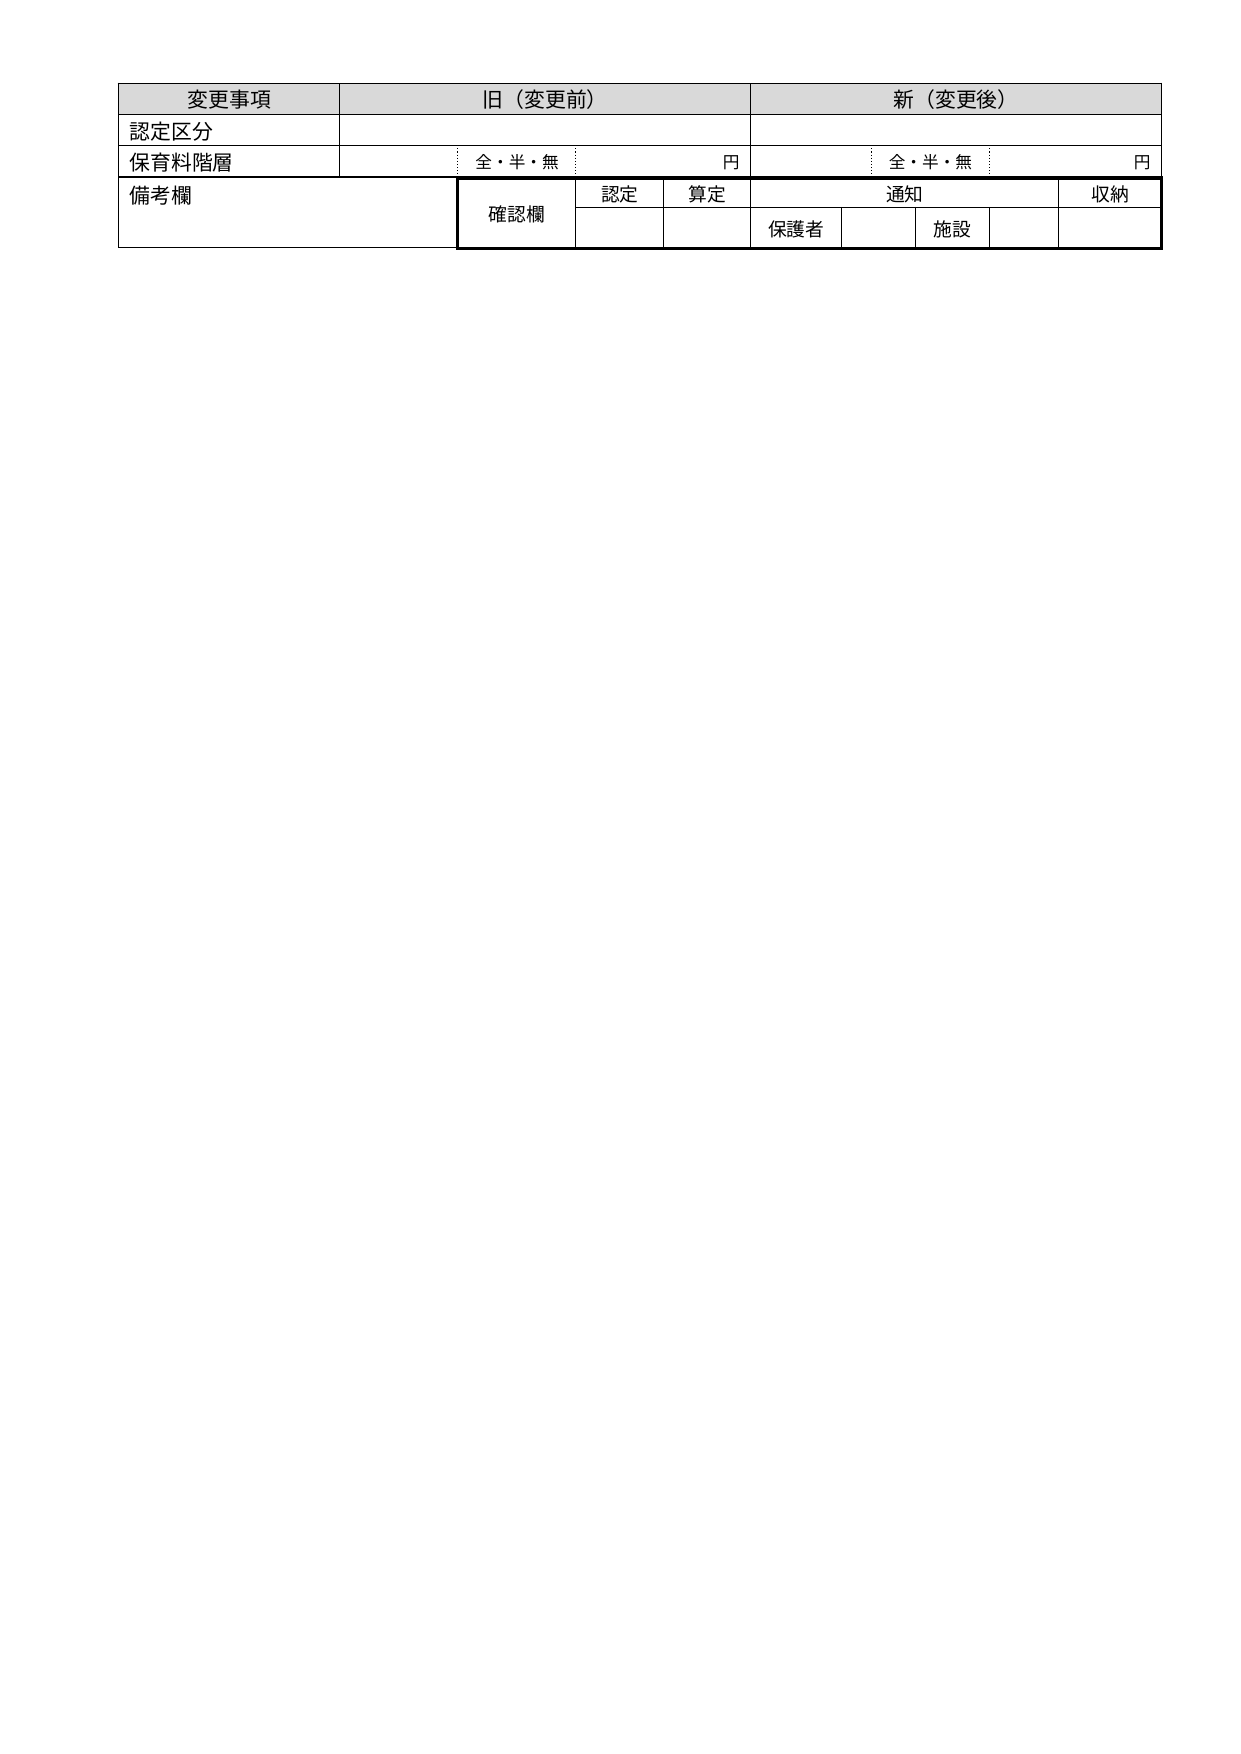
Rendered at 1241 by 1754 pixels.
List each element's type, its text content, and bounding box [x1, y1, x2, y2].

table_cell [340, 146, 458, 176]
table_cell 収納 [1059, 180, 1160, 207]
table_header 新（変更後） [751, 84, 1161, 114]
table_cell 認定 [576, 180, 663, 207]
table_cell [751, 115, 1161, 145]
table_cell 確認欄 [459, 180, 575, 247]
table_cell 円 [576, 146, 750, 176]
table_cell 保護者 [751, 208, 841, 247]
table_cell 施設 [916, 208, 989, 247]
table_cell 全・半・無 [871, 146, 989, 176]
table_header 変更事項 [119, 84, 339, 114]
table_cell [751, 146, 871, 176]
table_cell 保育料階層 [119, 146, 339, 176]
table_cell [340, 115, 750, 145]
table_cell [990, 208, 1058, 247]
table_header 旧（変更前） [340, 84, 750, 114]
table_cell 円 [989, 146, 1161, 176]
table_cell [664, 208, 750, 247]
table_cell [1059, 208, 1160, 247]
table_cell [576, 208, 663, 247]
table_cell 認定区分 [119, 115, 339, 145]
table_cell 全・半・無 [458, 146, 576, 176]
table_cell 備考欄 [119, 178, 456, 247]
table_cell 通知 [751, 180, 1058, 207]
table_cell [842, 208, 915, 247]
table_cell 算定 [664, 180, 750, 207]
